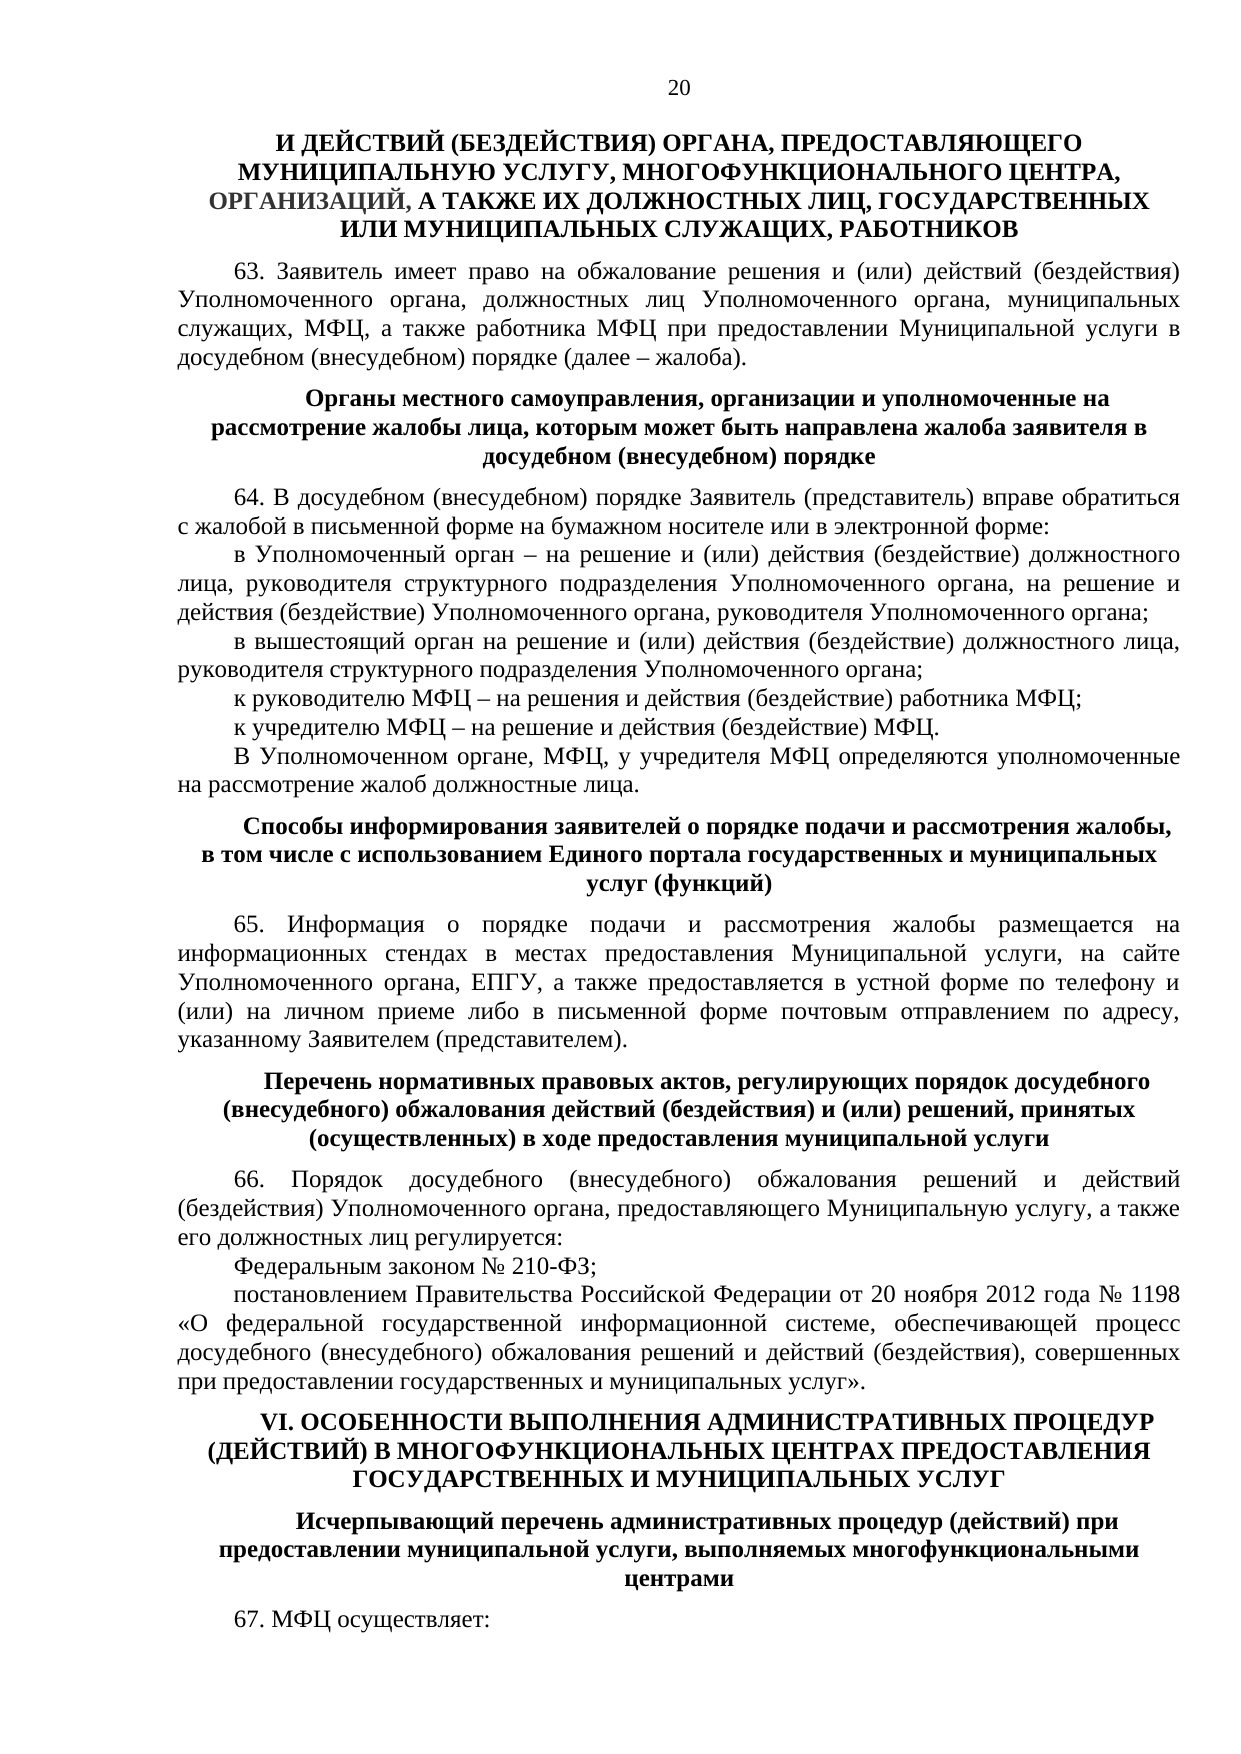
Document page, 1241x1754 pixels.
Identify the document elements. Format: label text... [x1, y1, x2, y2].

text Способы информирования заявителей о порядке подачи и рассмотрения жалобы, в том числе с использованием Единого портала государственных и муниципальных услуг (функций) [177, 811, 1181, 897]
text 63. Заявитель имеет право на обжалование решения и (или) действий (бездействия) Уполномоченного органа, должностных лиц Уполномоченного органа, муниципальных служащих, МФЦ, а также работника МФЦ при предоставлении Муниципальной услуги в досудебном (внесудебном) порядке (далее – жалоба). [177, 256, 1181, 371]
text к руководителю МФЦ – на решения и действия (бездействие) работника МФЦ; [177, 683, 1181, 712]
text в вышестоящий орган на решение и (или) действия (бездействие) должностного лица, руководителя структурного подразделения Уполномоченного органа; [177, 626, 1181, 683]
text VI. ОСОБЕННОСТИ ВЫПОЛНЕНИЯ АДМИНИСТРАТИВНЫХ ПРОЦЕДУР (ДЕЙСТВИЙ) В МНОГОФУНКЦИОНАЛЬНЫХ ЦЕНТРАХ ПРЕДОСТАВЛЕНИЯ ГОСУДАРСТВЕННЫХ И МУНИЦИПАЛЬНЫХ УСЛУГ [177, 1407, 1181, 1493]
text в Уполномоченный орган – на решение и (или) действия (бездействие) должностного лица, руководителя структурного подразделения Уполномоченного органа, на решение и действия (бездействие) Уполномоченного органа, руководителя Уполномоченного органа; [177, 539, 1181, 626]
text В Уполномоченном органе, МФЦ, у учредителя МФЦ определяются уполномоченные на рассмотрение жалоб должностные лица. [177, 741, 1181, 798]
text Перечень нормативных правовых актов, регулирующих порядок досудебного (внесудебного) обжалования действий (бездействия) и (или) решений, принятых (осуществленных) в ходе предоставления муниципальной услуги [177, 1066, 1181, 1152]
text Федеральным законом № 210-ФЗ; [177, 1251, 1181, 1279]
text к учредителю МФЦ – на решение и действия (бездействие) МФЦ. [177, 712, 1181, 741]
text постановлением Правительства Российской Федерации от 20 ноября 2012 года № 1198 «О федеральной государственной информационной системе, обеспечивающей процесс досудебного (внесудебного) обжалования решений и действий (бездействия), совершенных при предоставлении государственных и муниципальных услуг». [177, 1279, 1181, 1394]
text Органы местного самоуправления, организации и уполномоченные на рассмотрение жалобы лица, которым может быть направлена жалоба заявителя в досудебном (внесудебном) порядке [177, 383, 1181, 469]
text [177, 128, 1181, 243]
text 67. МФЦ осуществляет: [177, 1604, 1181, 1633]
text Исчерпывающий перечень административных процедур (действий) при предоставлении муниципальной услуги, выполняемых многофункциональными центрами [177, 1506, 1181, 1592]
text 65. Информация о порядке подачи и рассмотрения жалобы размещается на информационных стендах в местах предоставления Муниципальной услуги, на сайте Уполномоченного органа, ЕПГУ, а также предоставляется в устной форме по телефону и (или) на личном приеме либо в письменной форме почтовым отправлением по адресу, указанному Заявителем (представителем). [177, 909, 1181, 1053]
text 64. В досудебном (внесудебном) порядке Заявитель (представитель) вправе обратиться с жалобой в письменной форме на бумажном носителе или в электронной форме: [177, 482, 1181, 539]
text 66. Порядок досудебного (внесудебного) обжалования решений и действий (бездействия) Уполномоченного органа, предоставляющего Муниципальную услугу, а также его должностных лиц регулируется: [177, 1164, 1181, 1251]
